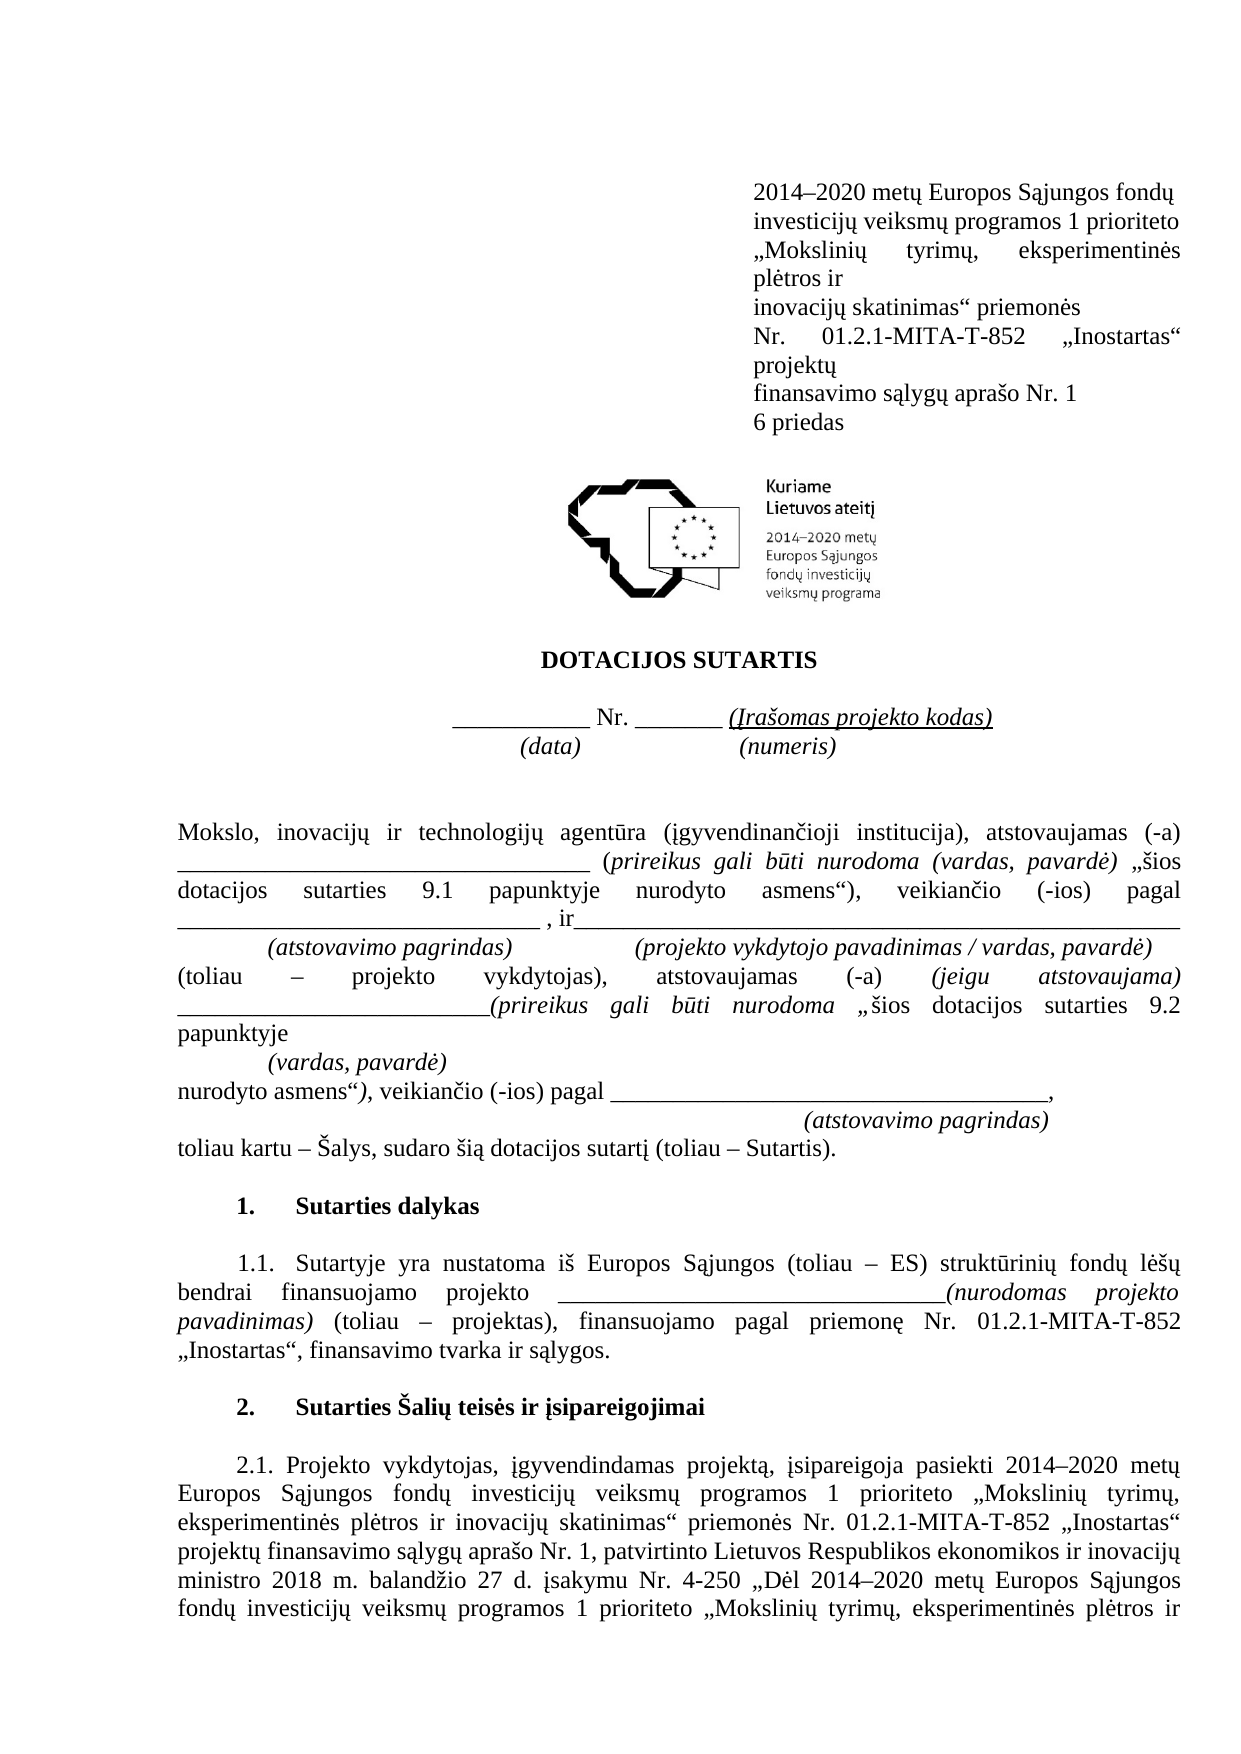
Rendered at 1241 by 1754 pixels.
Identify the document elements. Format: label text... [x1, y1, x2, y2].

text (atstovavimo pagrindas) (projekto vykdytojo pavadinimas / vardas, pavardė) [177, 932, 1181, 961]
picture [516, 436, 932, 645]
text (data) (numeris) [177, 731, 1181, 760]
text „Mokslinių tyrimų, eksperimentinės plėtros ir [753, 235, 1181, 292]
text nurodyto asmens“), veikiančio (-ios) pagal ___________________________________, [177, 1076, 1181, 1105]
text finansavimo sąlygų aprašo Nr. 1 [753, 378, 1181, 407]
text Nr. 01.2.1-MITA-T-852 „Inostartas“ projektų [753, 321, 1181, 378]
text 2. Sutarties Šalių teisės ir įsipareigojimai [222, 1392, 1181, 1421]
text (toliau – projekto vykdytojas), atstovaujamas (-a) (jeigu atstovaujama) _________________________(prireikus gali būti nurodoma „šios dotacijos sutarties 9.2 papunktyje [177, 961, 1181, 1047]
text ___________ Nr. _______ (Įrašomas projekto kodas) [177, 702, 1181, 731]
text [177, 1450, 1181, 1622]
text 1. Sutarties dalykas [222, 1191, 1181, 1220]
text 2014–2020 metų Europos Sąjungos fondų [753, 177, 1181, 206]
text DOTACIJOS SUTARTIS [177, 645, 1181, 673]
text Mokslo, inovacijų ir technologijų agentūra (įgyvendinančioji institucija), atstovaujamas (-a) _________________________________ (prireikus gali būti nurodoma (vardas, pavardė) „šios dotacijos sutarties 9.1 papunktyje nurodyto asmens“), veikiančio (-ios) pagal _____________________________ , ir [177, 817, 1181, 932]
text toliau kartu – Šalys, sudaro šią dotacijos sutartį (toliau – Sutartis). [177, 1133, 1181, 1162]
text 6 priedas [753, 407, 1181, 436]
text investicijų veiksmų programos 1 prioriteto [753, 206, 1181, 235]
text inovacijų skatinimas“ priemonės [753, 292, 1181, 321]
text (atstovavimo pagrindas) [177, 1105, 1181, 1133]
text 1.1. Sutartyje yra nustatoma iš Europos Sąjungos (toliau – ES) struktūrinių fondų lėšų bendrai finansuojamo projekto _______________________________(nurodomas projekto pavadinimas) (toliau – projektas), finansuojamo pagal priemonę Nr. 01.2.1-MITA-T-852 „Inostartas“, finansavimo tvarka ir sąlygos. [177, 1248, 1181, 1363]
text (vardas, pavardė) [177, 1047, 1181, 1076]
